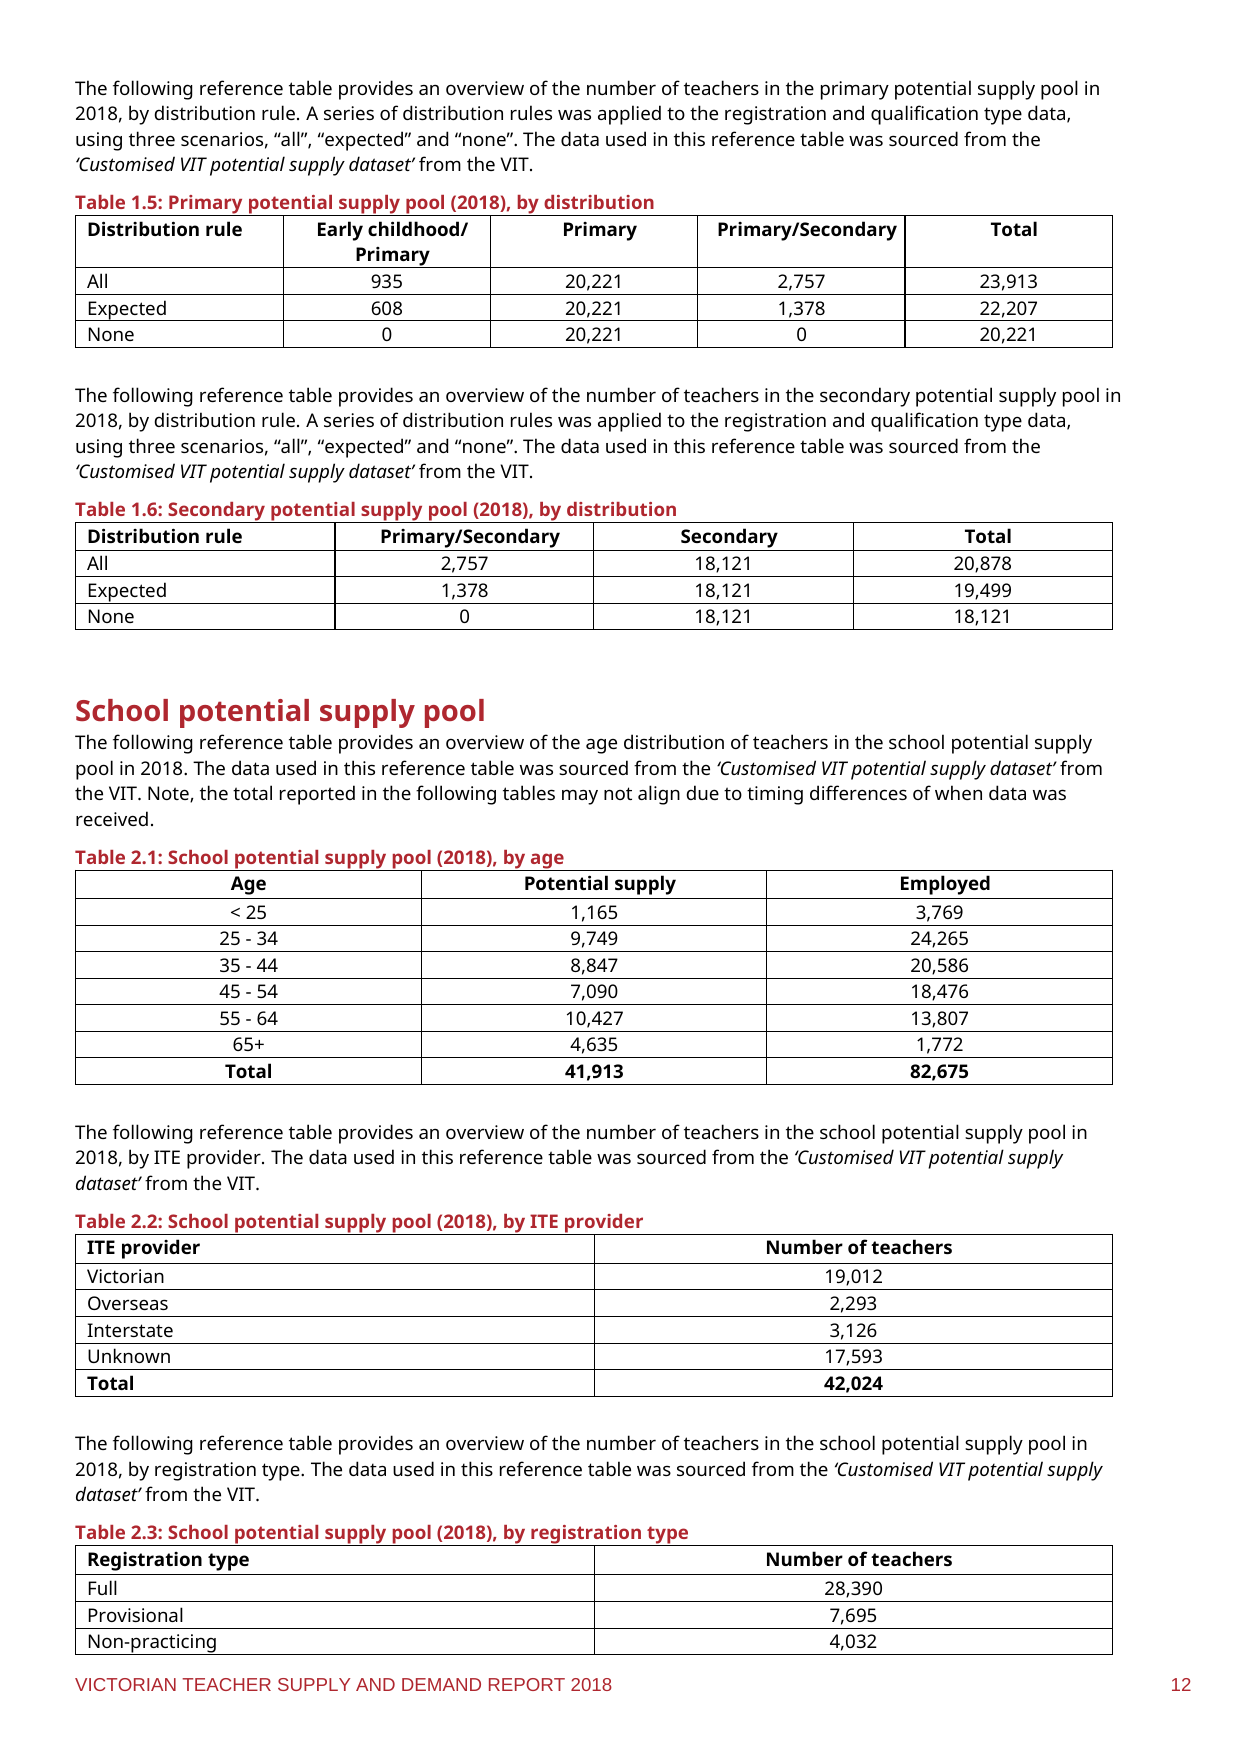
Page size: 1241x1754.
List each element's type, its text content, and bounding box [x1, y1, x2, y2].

table_cell 9,749 [422, 926, 766, 951]
table_cell 18,476 [767, 979, 1112, 1004]
table_cell 0 [336, 604, 593, 629]
subtitle School potential supply pool [75, 690, 1122, 729]
subtitle Table 1.6: Secondary potential supply pool (2018), by distribution [75, 497, 1122, 522]
table_cell 28,390 [595, 1575, 1112, 1601]
table_header Employed [767, 871, 1112, 898]
table_cell Unknown [76, 1344, 594, 1369]
table_cell All [76, 551, 334, 576]
subtitle Table 1.5: Primary potential supply pool (2018), by distribution [75, 189, 1122, 215]
text The following reference table provides an overview of the number of teachers in the school potential supply pool in 2018, by registration type. The data used in this reference table was sourced from the ‘Customised VIT potential supply dataset’ from the VIT. [75, 1431, 1122, 1507]
table_header Distribution rule [76, 216, 283, 267]
table_cell 8,847 [422, 952, 766, 978]
table_cell 20,221 [491, 268, 697, 294]
table_cell 18,121 [594, 604, 853, 629]
text The following reference table provides an overview of the number of teachers in the school potential supply pool in 2018, by ITE provider. The data used in this reference table was sourced from the ‘Customised VIT potential supply dataset’ from the VIT. [75, 1119, 1122, 1196]
text The following reference table provides an overview of the number of teachers in the primary potential supply pool in 2018, by distribution rule. A series of distribution rules was applied to the registration and qualification type data, using three scenarios, “all”, “expected” and “none”. The data used in this reference table was sourced from the ‘Customised VIT potential supply dataset’ from the VIT. [75, 75, 1122, 177]
table_cell 3,769 [767, 899, 1112, 924]
table_cell 3,126 [595, 1317, 1112, 1342]
table_header Secondary [594, 523, 853, 549]
table_header Primary/Secondary [336, 523, 593, 549]
table_cell None [76, 604, 334, 629]
table_cell 20,878 [854, 551, 1112, 576]
table_cell Overseas [76, 1290, 594, 1316]
table_cell Interstate [76, 1317, 594, 1342]
table_cell 19,012 [595, 1264, 1112, 1289]
table_cell None [76, 321, 283, 347]
table_cell 2,757 [698, 268, 904, 294]
table_cell 35 - 44 [76, 952, 421, 978]
table_cell 1,378 [336, 577, 593, 603]
table_header Early childhood/ Primary [284, 216, 490, 267]
table_cell 20,221 [491, 321, 697, 347]
table_cell 10,427 [422, 1005, 766, 1031]
table_cell 24,265 [767, 926, 1112, 951]
table_header Distribution rule [76, 523, 334, 549]
table_cell < 25 [76, 899, 421, 924]
table_cell Total [76, 1370, 594, 1396]
table_cell 25 - 34 [76, 926, 421, 951]
table_cell 2,293 [595, 1290, 1112, 1316]
table_cell Expected [76, 577, 334, 603]
table_header Total [854, 523, 1112, 549]
table_cell 0 [698, 321, 904, 347]
table_cell 18,121 [594, 551, 853, 576]
table_cell 7,090 [422, 979, 766, 1004]
table_header ITE provider [76, 1235, 594, 1263]
table_cell Non-practicing [76, 1629, 594, 1654]
table_cell 18,121 [594, 577, 853, 603]
table_cell 0 [284, 321, 490, 347]
table_cell 2,757 [336, 551, 593, 576]
table_cell 17,593 [595, 1344, 1112, 1369]
table_cell 55 - 64 [76, 1005, 421, 1031]
table_cell Expected [76, 295, 283, 320]
table_cell 608 [284, 295, 490, 320]
table_header Registration type [76, 1546, 594, 1574]
table_cell 20,586 [767, 952, 1112, 978]
table_cell 4,032 [595, 1629, 1112, 1654]
text The following reference table provides an overview of the number of teachers in the secondary potential supply pool in 2018, by distribution rule. A series of distribution rules was applied to the registration and qualification type data, using three scenarios, “all”, “expected” and “none”. The data used in this reference table was sourced from the ‘Customised VIT potential supply dataset’ from the VIT. [75, 382, 1122, 484]
table_cell 22,207 [906, 295, 1112, 320]
table_header Age [76, 871, 421, 898]
table_cell 1,378 [698, 295, 904, 320]
table_cell Full [76, 1575, 594, 1601]
table_cell Total [76, 1058, 421, 1084]
table_cell 20,221 [906, 321, 1112, 347]
table_header Primary/Secondary [698, 216, 904, 267]
text The following reference table provides an overview of the age distribution of teachers in the school potential supply pool in 2018. The data used in this reference table was sourced from the ‘Customised VIT potential supply dataset’ from the VIT. Note, the total reported in the following tables may not align due to timing differences of when data was received. [75, 729, 1122, 832]
table_header Number of teachers [595, 1235, 1112, 1263]
table_cell 1,165 [422, 899, 766, 924]
table_cell 13,807 [767, 1005, 1112, 1031]
subtitle Table 2.3: School potential supply pool (2018), by registration type [75, 1520, 1122, 1545]
table_cell 42,024 [595, 1370, 1112, 1396]
table_header Primary [491, 216, 697, 267]
table_cell 20,221 [491, 295, 697, 320]
table_cell All [76, 268, 283, 294]
subtitle Table 2.2: School potential supply pool (2018), by ITE provider [75, 1208, 1122, 1233]
table_cell 23,913 [906, 268, 1112, 294]
table_cell Victorian [76, 1264, 594, 1289]
table_header Number of teachers [595, 1546, 1112, 1574]
table_cell Provisional [76, 1602, 594, 1627]
table_cell 82,675 [767, 1058, 1112, 1084]
table_cell 45 - 54 [76, 979, 421, 1004]
subtitle Table 2.1: School potential supply pool (2018), by age [75, 844, 1122, 869]
table_cell 7,695 [595, 1602, 1112, 1627]
table_header Potential supply [422, 871, 766, 898]
table_cell 41,913 [422, 1058, 766, 1084]
table_cell 4,635 [422, 1032, 766, 1057]
table_cell 1,772 [767, 1032, 1112, 1057]
table_cell 65+ [76, 1032, 421, 1057]
table_cell 18,121 [854, 604, 1112, 629]
table_cell 935 [284, 268, 490, 294]
table_header Total [906, 216, 1112, 267]
table_cell 19,499 [854, 577, 1112, 603]
